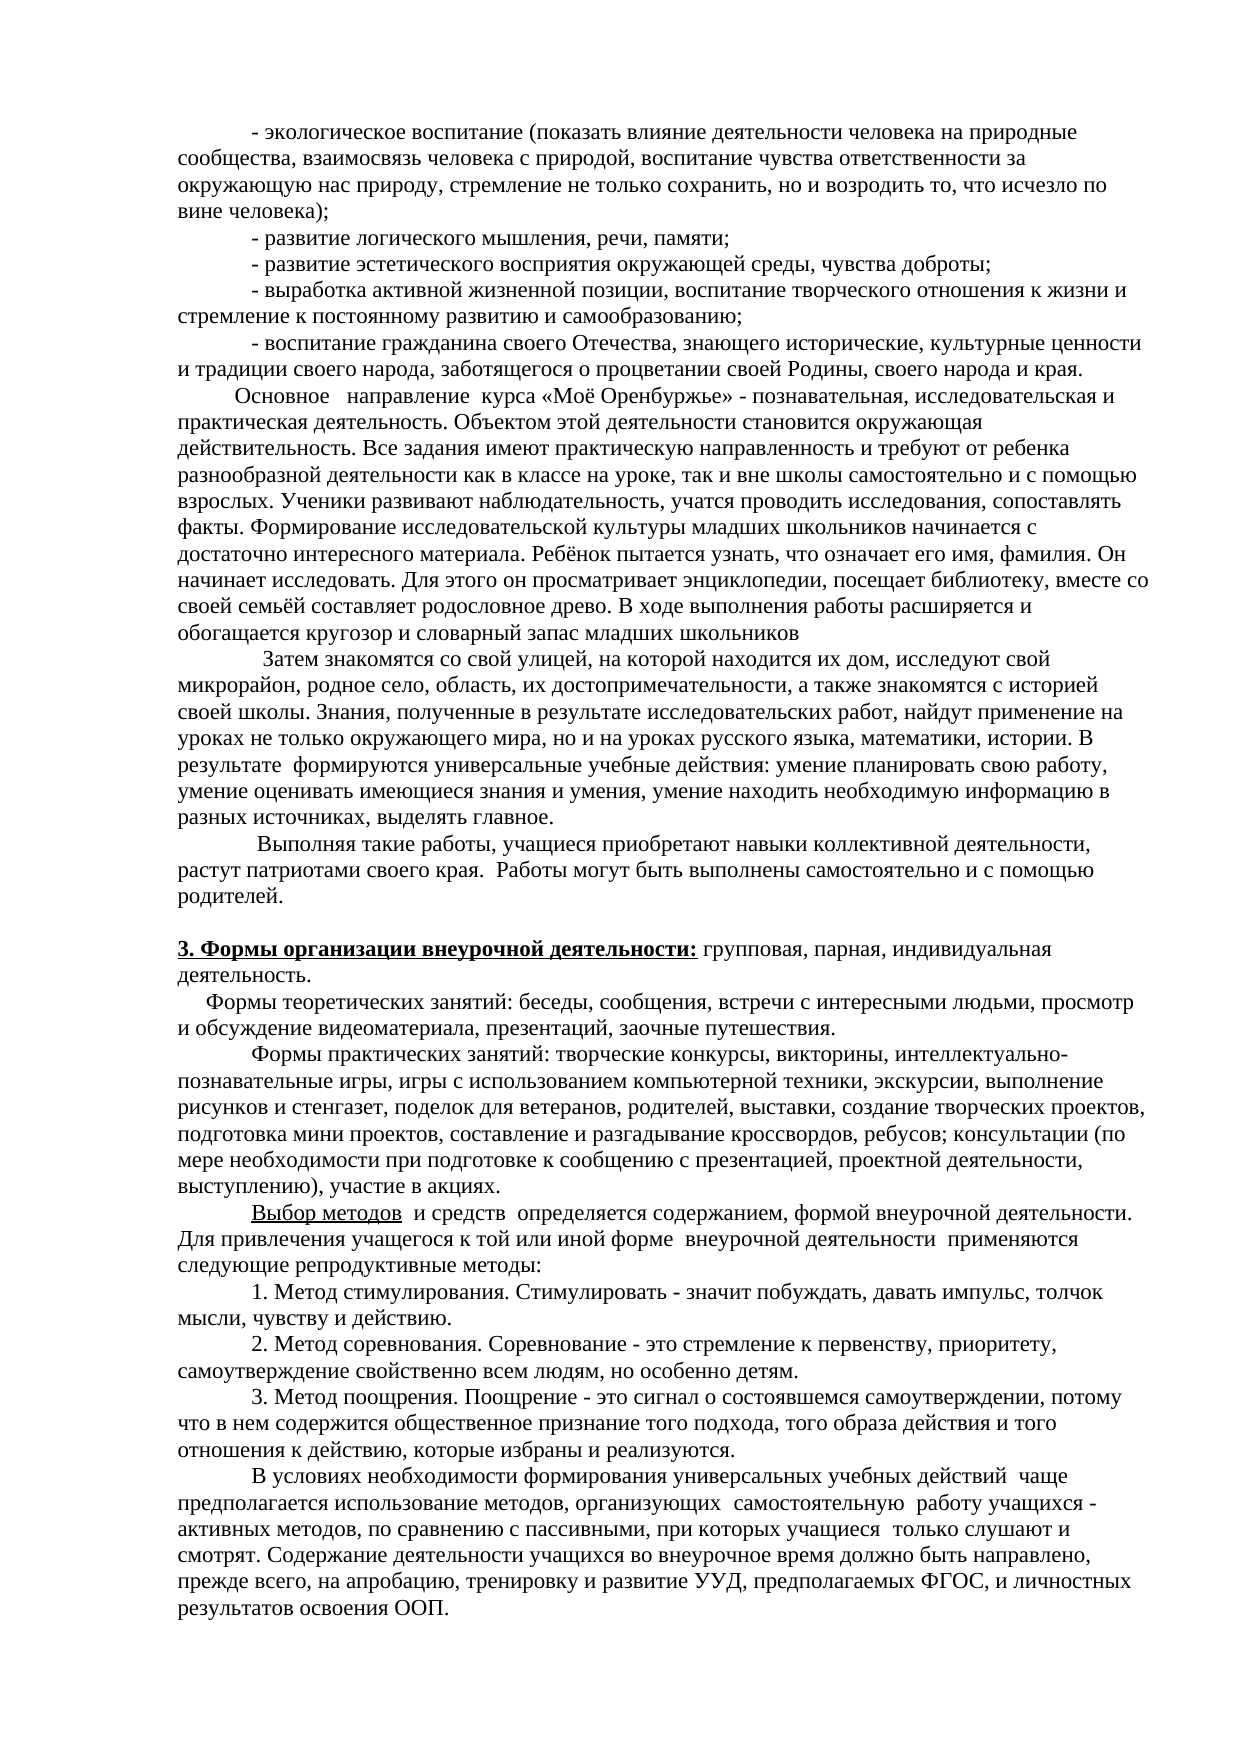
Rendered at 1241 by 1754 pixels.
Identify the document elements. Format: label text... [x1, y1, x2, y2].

text Выбор методов и средств определяется содержанием, формой внеурочной деятельности. Для привлечения учащегося к той или иной форме внеурочной деятельности применяются следующие репродуктивные методы: [177, 1199, 1152, 1278]
text 3. Формы организации внеурочной деятельности: групповая, парная, индивидуальная деятельность. [177, 935, 1152, 988]
text - развитие эстетического восприятия окружающей среды, чувства доброты; [177, 250, 1152, 276]
text Выполняя такие работы, учащиеся приобретают навыки коллективной деятельности, растут патриотами своего края. Работы могут быть выполнены самостоятельно и с помощью родителей. [177, 830, 1152, 909]
text 1. Метод стимулирования. Стимулировать - значит побуждать, давать импульс, толчок мысли, чувству и действию. [177, 1278, 1152, 1330]
text - развитие логического мышления, речи, памяти; [177, 223, 1152, 250]
text В условиях необходимости формирования универсальных учебных действий чаще предполагается использование методов, организующих самостоятельную работу учащихся - активных методов, по сравнению с пассивными, при которых учащиеся только слушают и смотрят. Содержание деятельности учащихся во внеурочное время должно быть направлено, прежде всего, на апробацию, тренировку и развитие УУД, предполагаемых ФГОС, и личностных результатов освоения ООП. [177, 1462, 1152, 1620]
text 3. Метод поощрения. Поощрение - это сигнал о состоявшемся самоутверждении, потому что в нем содержится общественное признание того подхода, того образа действия и того отношения к действию, которые избраны и реализуются. [177, 1383, 1152, 1462]
text - экологическое воспитание (показать влияние деятельности человека на природные сообщества, взаимосвязь человека с природой, воспитание чувства ответственности за окружающую нас природу, стремление не только сохранить, но и возродить то, что исчезло по вине человека); [177, 118, 1152, 223]
text Формы практических занятий: творческие конкурсы, викторины, интеллектуально-познавательные игры, игры с использованием компьютерной техники, экскурсии, выполнение рисунков и стенгазет, поделок для ветеранов, родителей, выставки, создание творческих проектов, подготовка мини проектов, составление и разгадывание кроссвордов, ребусов; консультации (по мере необходимости при подготовке к сообщению с презентацией, проектной деятельности, выступлению), участие в акциях. [177, 1041, 1152, 1199]
text Затем знакомятся со свой улицей, на которой находится их дом, исследуют свой микрорайон, родное село, область, их достопримечательности, а также знакомятся с историей своей школы. Знания, полученные в результате исследовательских работ, найдут применение на уроках не только окружающего мира, но и на уроках русского языка, математики, истории. В результате формируются универсальные учебные действия: умение планировать свою работу, умение оценивать имеющиеся знания и умения, умение находить необходимую информацию в разных источниках, выделять главное. [177, 645, 1152, 830]
text Основное направление курса «Моё Оренбуржье» - познавательная, исследовательская и практическая деятельность. Объектом этой деятельности становится окружающая действительность. Все задания имеют практическую направленность и требуют от ребенка разнообразной деятельности как в классе на уроке, так и вне школы самостоятельно и с помощью взрослых. Ученики развивают наблюдательность, учатся проводить исследования, сопоставлять факты. Формирование исследовательской культуры младших школьников начинается с достаточно интересного материала. Ребёнок пытается узнать, что означает его имя, фамилия. Он начинает исследовать. Для этого он просматривает энциклопедии, посещает библиотеку, вместе со своей семьёй составляет родословное древо. В ходе выполнения работы расширяется и обогащается кругозор и словарный запас младших школьников [177, 382, 1152, 645]
text - выработка активной жизненной позиции, воспитание творческого отношения к жизни и стремление к постоянному развитию и самообразованию; [177, 276, 1152, 329]
text - воспитание гражданина своего Отечества, знающего исторические, культурные ценности и традиции своего народа, заботящегося о процветании своей Родины, своего народа и края. [177, 329, 1152, 382]
text 2. Метод соревнования. Соревнование - это стремление к первенству, приоритету, самоутверждение свойственно всем людям, но особенно детям. [177, 1330, 1152, 1383]
text Формы теоретических занятий: беседы, сообщения, встречи с интересными людьми, просмотр и обсуждение видеоматериала, презентаций, заочные путешествия. [177, 988, 1152, 1041]
